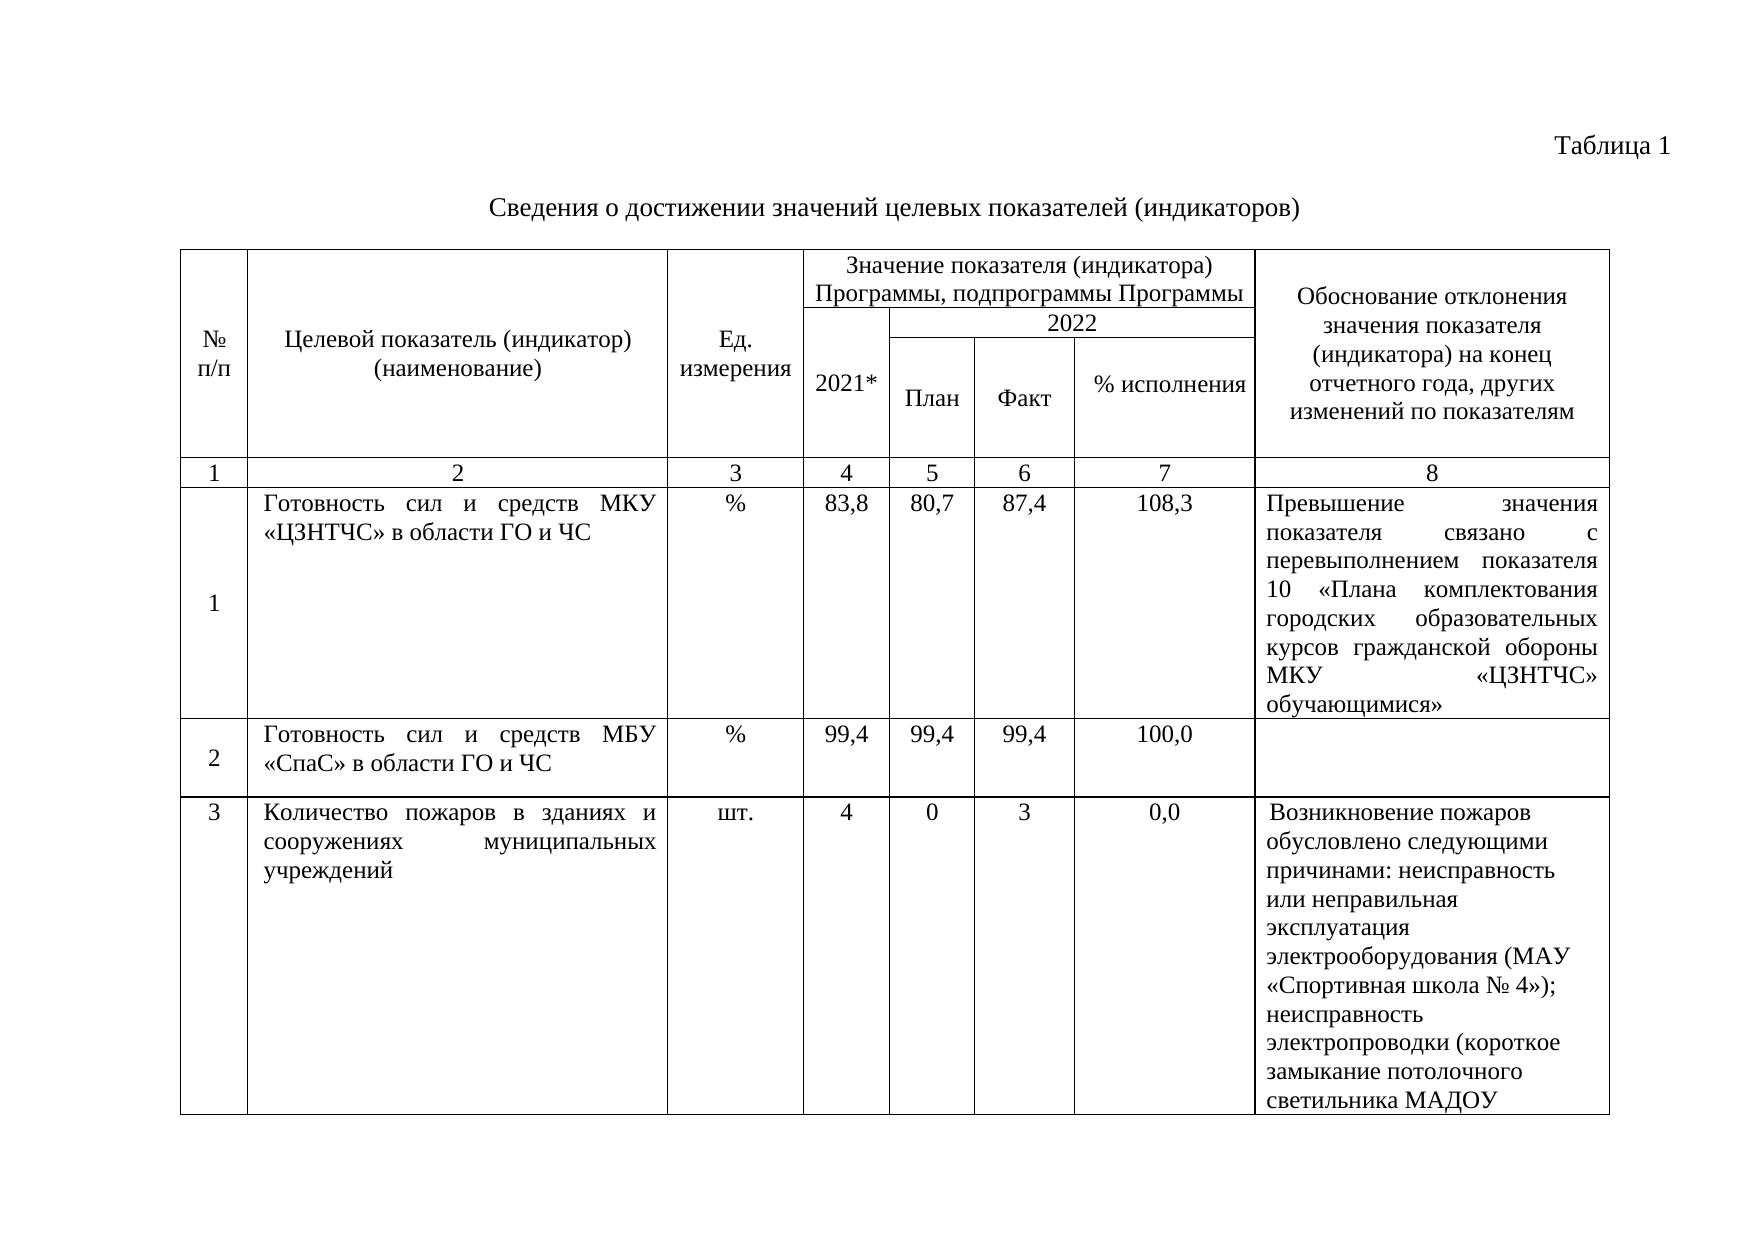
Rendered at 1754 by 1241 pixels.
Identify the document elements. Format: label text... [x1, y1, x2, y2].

table_cell 108,3 [1075, 488, 1254, 718]
table_header Целевой показатель (индикатор) (наименование) [248, 250, 667, 457]
text Сведения о достижении значений целевых показателей (индикаторов) [118, 191, 1671, 222]
table_cell % [668, 488, 803, 718]
table_cell 99,4 [975, 719, 1074, 796]
table_cell 5 [890, 458, 974, 487]
table_cell 2021* [804, 308, 889, 457]
table_header Обоснование отклонения значения показателя (индикатора) на конец отчетного года, других изменений по показателям [1256, 250, 1609, 457]
table_cell % [668, 719, 803, 796]
table_cell 6 [975, 458, 1074, 487]
table_cell 1 [181, 488, 247, 718]
table_cell 8 [1256, 458, 1609, 487]
table_cell 2022 [890, 308, 1254, 337]
table_cell Готовность сил и средств МКУ «ЦЗНТЧС» в области ГО и ЧС [248, 488, 667, 718]
table_cell 4 [804, 798, 889, 1114]
table_header Ед. измерения [668, 250, 803, 457]
table_cell 0 [890, 798, 974, 1114]
table_cell шт. [668, 798, 803, 1114]
table_cell 2 [181, 719, 247, 796]
table_cell 3 [668, 458, 803, 487]
table_cell [1256, 719, 1609, 796]
table_cell Количество пожаров в зданиях и сооружениях муниципальных учреждений [248, 798, 667, 1114]
table_cell 1 [181, 458, 247, 487]
table_cell 99,4 [804, 719, 889, 796]
table_cell 87,4 [975, 488, 1074, 718]
table_cell 100,0 [1075, 719, 1254, 796]
table_cell 3 [975, 798, 1074, 1114]
table_cell % исполнения [1075, 338, 1254, 457]
table_cell 7 [1075, 458, 1254, 487]
table_cell 4 [804, 458, 889, 487]
table_cell 83,8 [804, 488, 889, 718]
table_cell 80,7 [890, 488, 974, 718]
table_cell 3 [181, 798, 247, 1114]
text Таблица 1 [118, 129, 1671, 160]
table_cell 2 [248, 458, 667, 487]
table_cell Готовность сил и средств МБУ «СпаС» в области ГО и ЧС [248, 719, 667, 796]
table_cell Превышение значения показателя связано с перевыполнением показателя 10 «Плана комплектования городских образовательных курсов гражданской обороны МКУ «ЦЗНТЧС» обучающимися» [1256, 488, 1609, 718]
table_cell 99,4 [890, 719, 974, 796]
table_cell Факт [975, 338, 1074, 457]
table_cell План [890, 338, 974, 457]
table_header № п/п [181, 250, 247, 457]
table_cell 0,0 [1075, 798, 1254, 1114]
table_header Значение показателя (индикатора) Программы, подпрограммы Программы [804, 250, 1254, 307]
